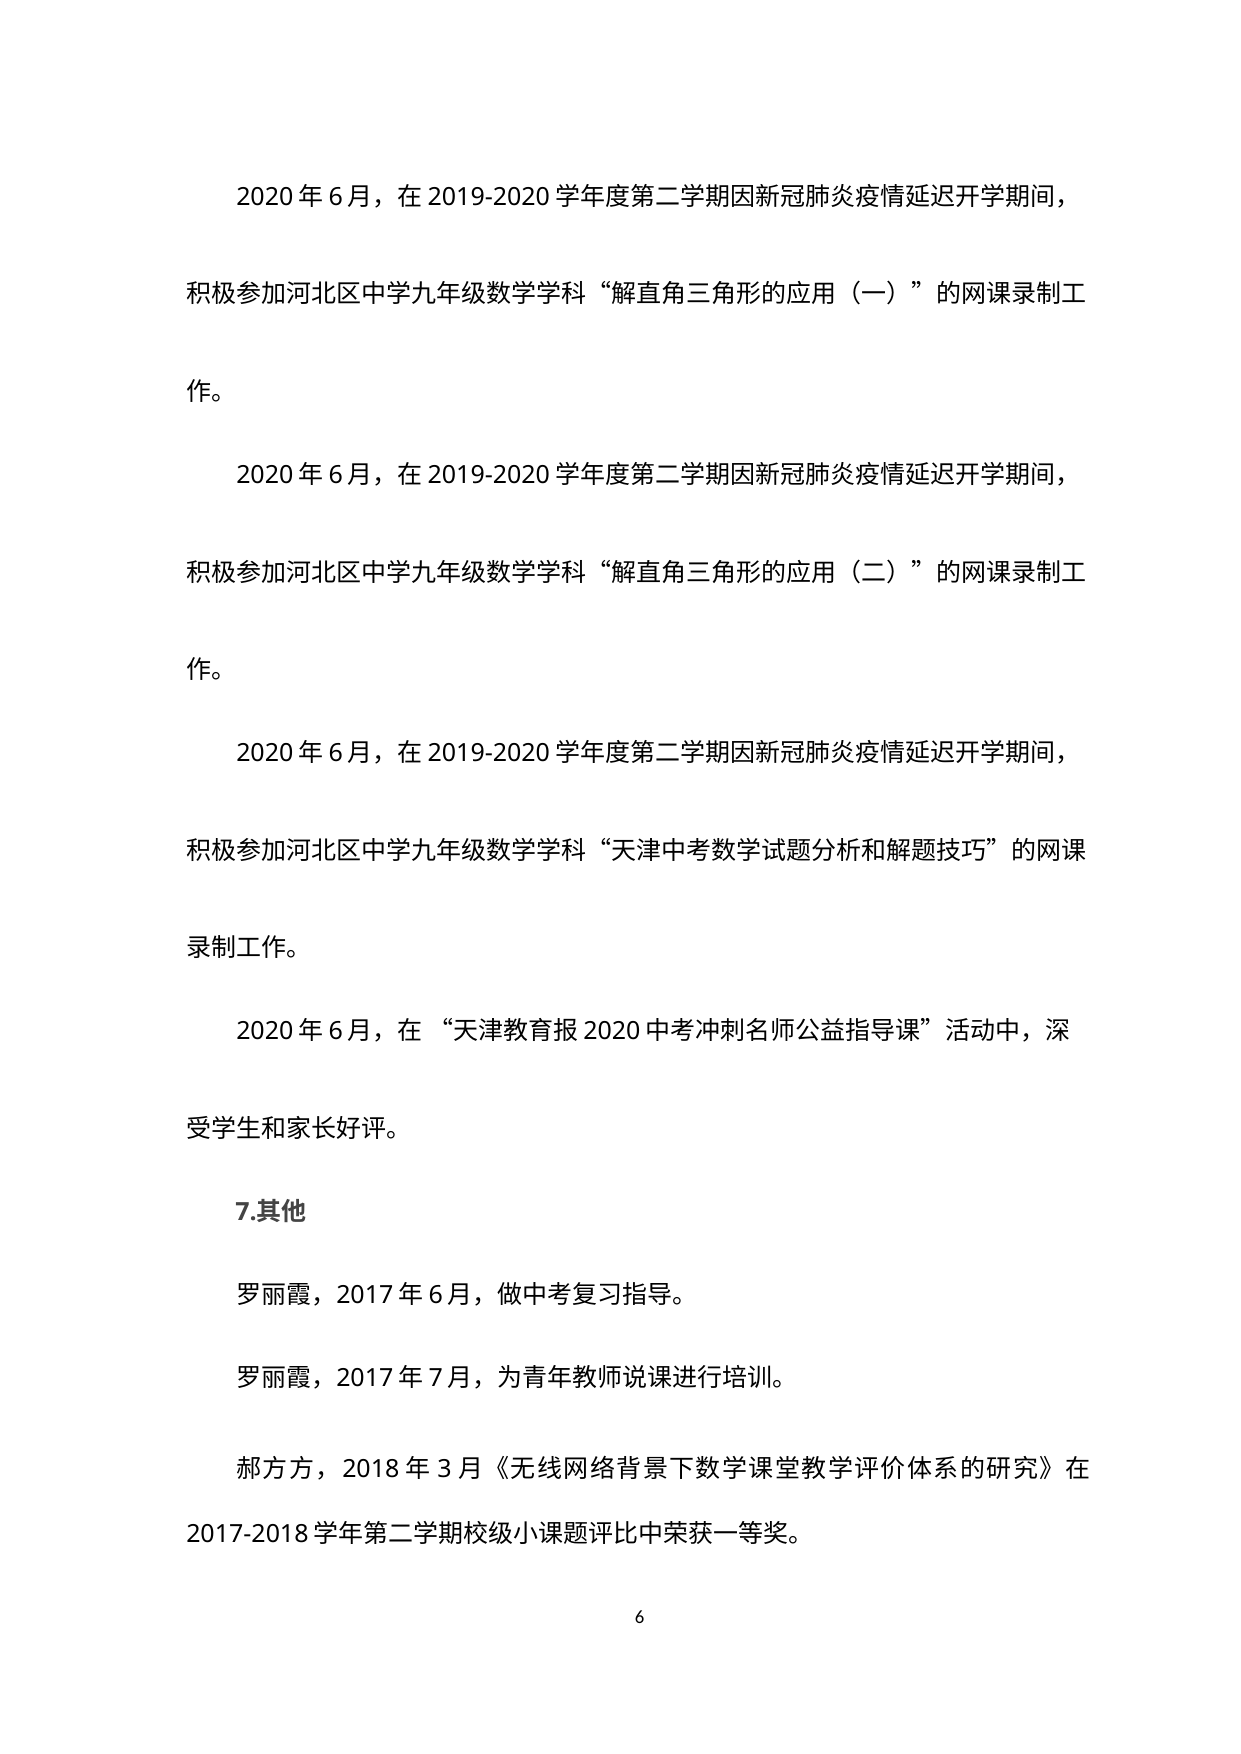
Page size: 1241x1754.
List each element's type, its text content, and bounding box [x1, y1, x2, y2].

text 2020年6月，在2019-2020学年度第二学期因新冠肺炎疫情延迟开学期间，积极参加河北区中学九年级数学学科“天津中考数学试题分析和解题技巧”的网课录制工作。 [186, 718, 1092, 978]
text 罗丽霞，2017年6月，做中考复习指导。 [186, 1260, 1092, 1325]
text 罗丽霞，2017年7月，为青年教师说课进行培训。 [186, 1343, 1092, 1408]
text 2020年6月，在2019-2020学年度第二学期因新冠肺炎疫情延迟开学期间，积极参加河北区中学九年级数学学科“解直角三角形的应用（二）”的网课录制工作。 [186, 440, 1092, 700]
text 7.其他 [186, 1177, 1092, 1242]
text 2020年6月，在2019-2020学年度第二学期因新冠肺炎疫情延迟开学期间，积极参加河北区中学九年级数学学科“解直角三角形的应用（一）”的网课录制工作。 [186, 162, 1092, 422]
text 郝方方，2018年3月《无线网络背景下数学课堂教学评价体系的研究》在2017-2018学年第二学期校级小课题评比中荣获一等奖。 [186, 1434, 1092, 1564]
text 2020年6月，在 “天津教育报2020中考冲刺名师公益指导课”活动中，深受学生和家长好评。 [186, 996, 1092, 1159]
